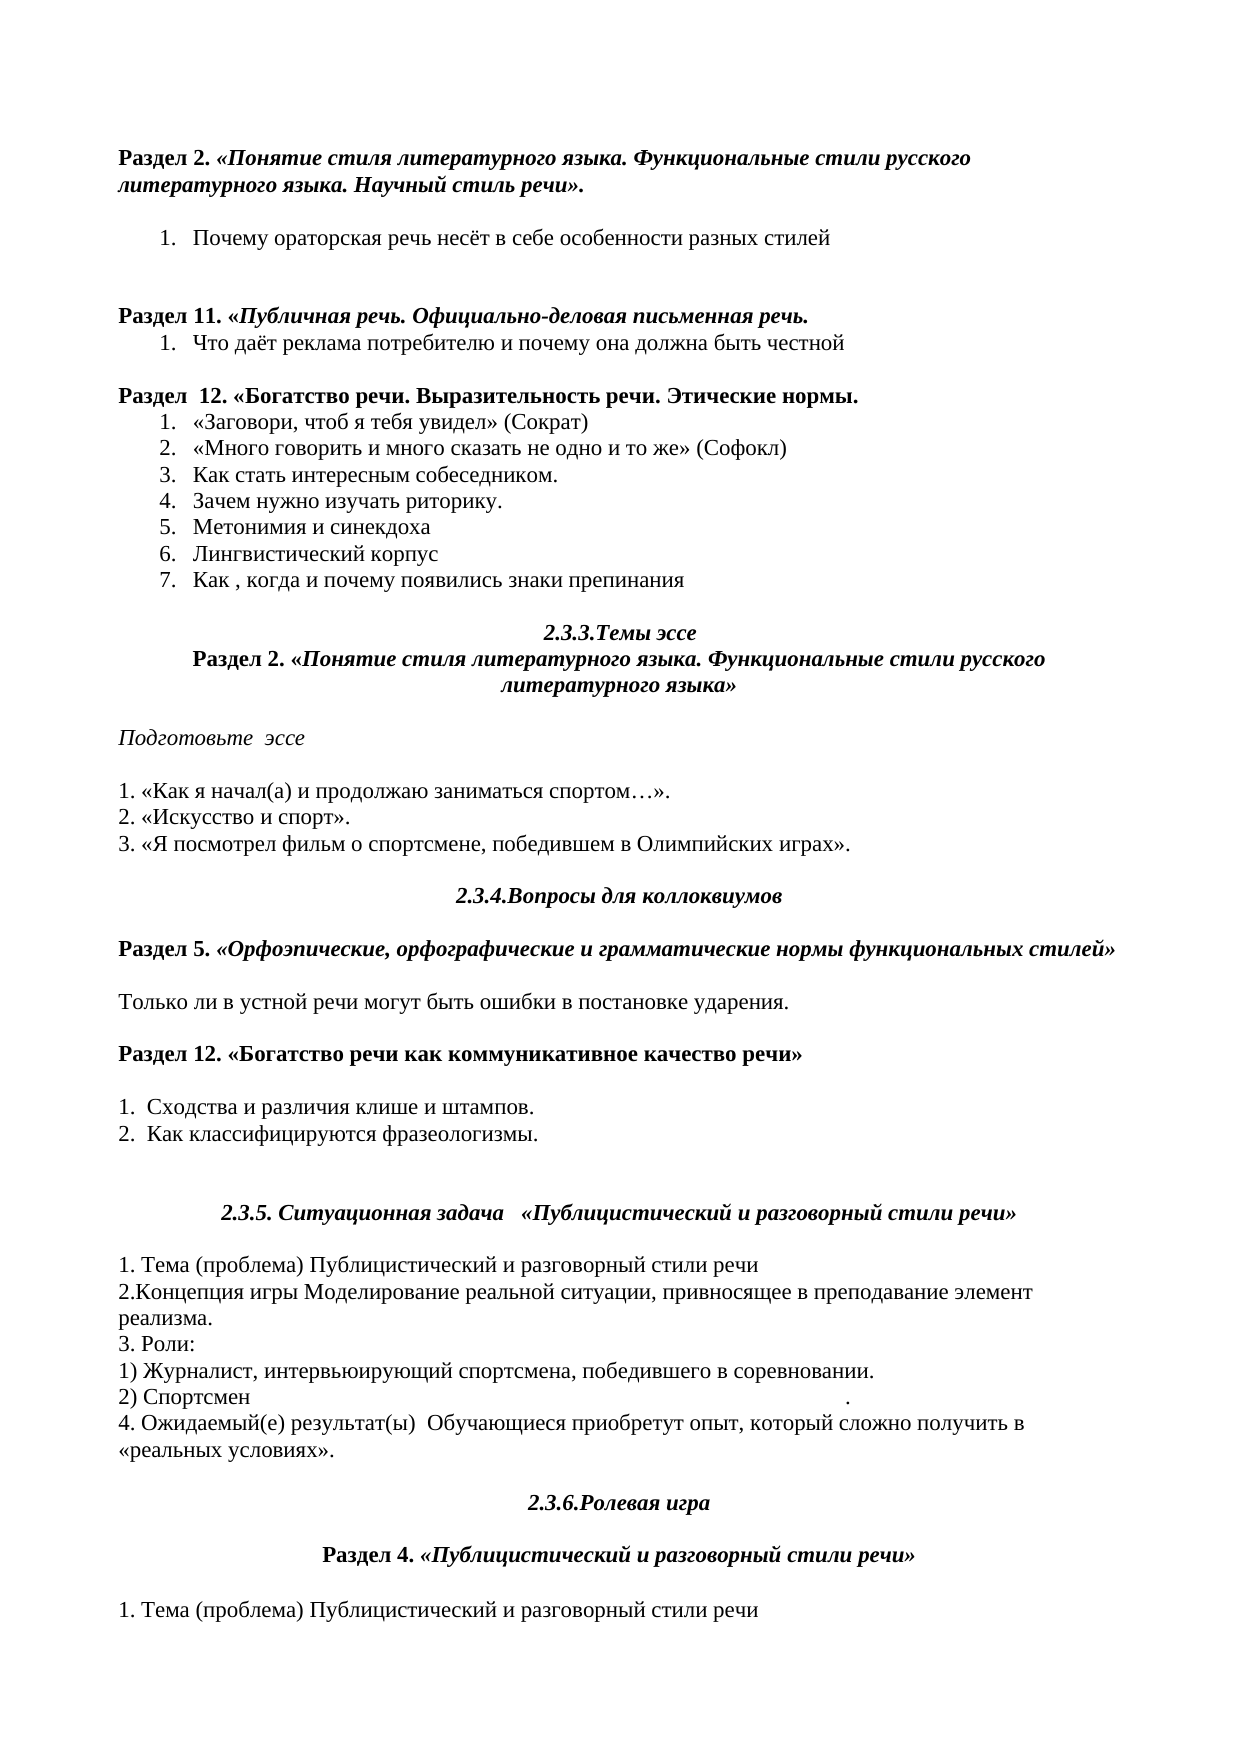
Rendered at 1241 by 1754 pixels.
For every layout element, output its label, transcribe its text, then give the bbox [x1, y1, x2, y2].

text 4. Ожидаемый(е) результат(ы) Обучающиеся приобретут опыт, который сложно получить в «реальных условиях». [118, 1409, 1122, 1462]
text Раздел 11. «Публичная речь. Официально-деловая письменная речь. [118, 303, 1122, 329]
list Как , когда и почему появились знаки препинания [159, 566, 1122, 592]
list Лингвистический корпус [159, 540, 1122, 566]
text 1. «Как я начал(а) и продолжаю заниматься спортом…». [118, 777, 1122, 803]
list Как стать интересным собеседником. [159, 461, 1122, 487]
list Метонимия и синекдоха [159, 513, 1122, 540]
text 1. Тема (проблема) Публицистический и разговорный стили речи [118, 1596, 1122, 1622]
list Зачем нужно изучать риторику. [159, 487, 1122, 513]
list «Заговори, чтоб я тебя увидел» (Сократ) [159, 408, 1122, 434]
text Только ли в устной речи могут быть ошибки в постановке ударения. [118, 988, 1122, 1014]
text 1. Сходства и различия клише и штампов. [118, 1093, 1122, 1119]
text 3. Роли: [118, 1330, 1122, 1357]
text Раздел 5. «Орфоэпические, орфографические и грамматические нормы функциональных стилей» [118, 935, 1122, 961]
text 2.3.3.Темы эссе [118, 619, 1122, 645]
text 2.3.5. Ситуационная задача «Публицистический и разговорный стили речи» [118, 1199, 1122, 1225]
list «Много говорить и много сказать не одно и то же» (Софокл) [159, 434, 1122, 461]
text 2.Концепция игры Моделирование реальной ситуации, привносящее в преподавание элемент реализма. [118, 1278, 1122, 1330]
text Раздел 2. «Понятие стиля литературного языка. Функциональные стили русского литературного языка» [118, 645, 1122, 698]
text Подготовьте эссе [118, 724, 1122, 751]
text 2.3.6.Ролевая игра [118, 1488, 1122, 1515]
text 3. «Я посмотрел фильм о спортсмене, победившем в Олимпийских играх». [118, 830, 1122, 856]
text Раздел 12. «Богатство речи. Выразительность речи. Этические нормы. [118, 382, 1122, 408]
text 2.3.4.Вопросы для коллоквиумов [118, 882, 1122, 909]
text 2. Как классифицируются фразеологизмы. [118, 1119, 1122, 1146]
text 1) Журналист, интервьюирующий спортсмена, победившего в соревновании. [118, 1357, 1122, 1383]
text 1. Тема (проблема) Публицистический и разговорный стили речи [118, 1251, 1122, 1278]
text 2) Спортсмен . [118, 1383, 1122, 1409]
text Раздел 4. «Публицистический и разговорный стили речи» [118, 1541, 1122, 1568]
text 2. «Искусство и спорт». [118, 803, 1122, 830]
list Что даёт реклама потребителю и почему она должна быть честной [159, 329, 1122, 355]
text Раздел 12. «Богатство речи как коммуникативное качество речи» [118, 1041, 1122, 1067]
text Раздел 2. «Понятие стиля литературного языка. Функциональные стили русского литературного языка. Научный стиль речи». [118, 144, 1122, 197]
list Почему ораторская речь несёт в себе особенности разных стилей [159, 223, 1122, 250]
